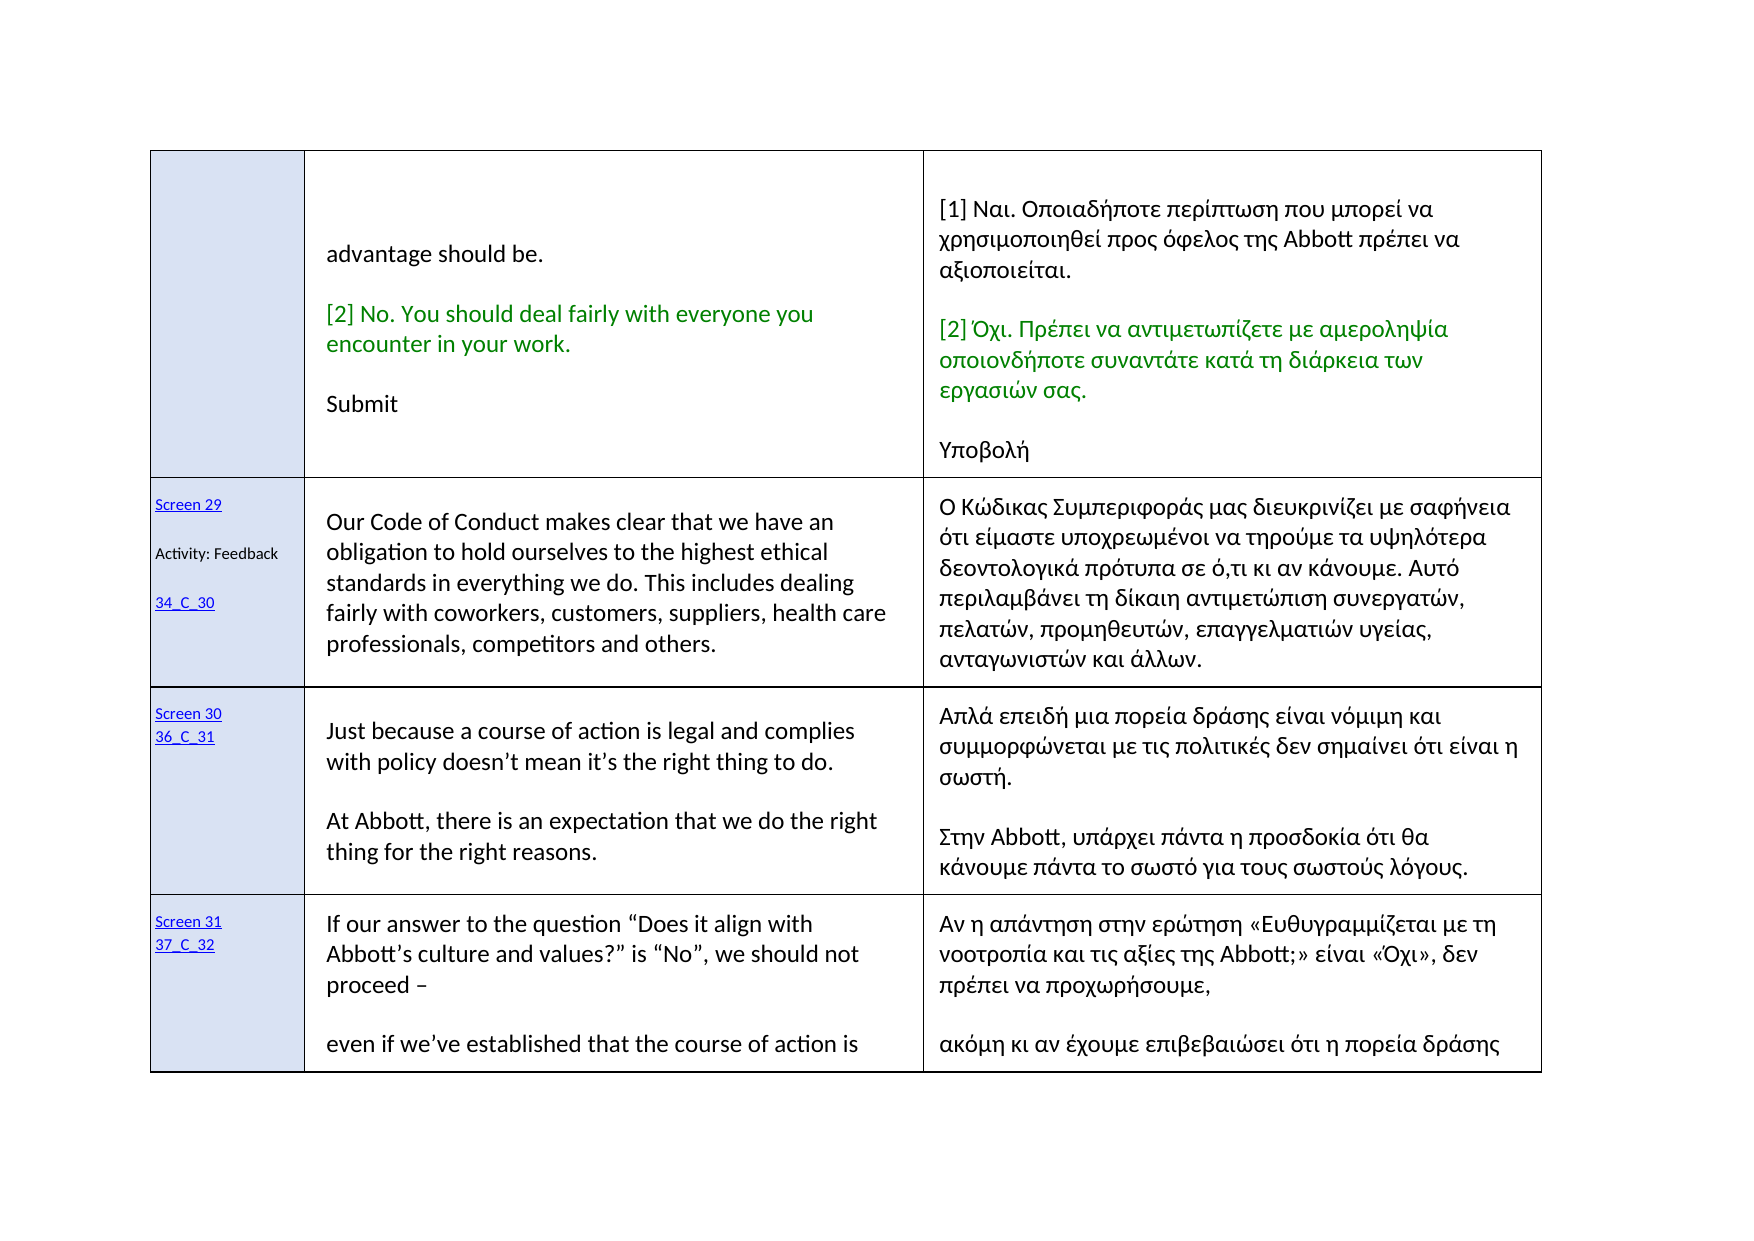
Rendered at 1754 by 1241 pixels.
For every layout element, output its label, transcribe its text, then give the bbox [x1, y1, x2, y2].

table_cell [924, 151, 1541, 477]
table_cell Ο Κώδικας Συμπεριφοράς μας διευκρινίζει με σαφήνεια ότι είμαστε υποχρεωμένοι να τηρούμε τα υψηλότερα δεοντολογικά πρότυπα σε ό,τι κι αν κάνουμε. Αυτό περιλαμβάνει τη δίκαιη αντιμετώπιση συνεργατών, πελατών, προμηθευτών, επαγγελματιών υγείας, ανταγωνιστών και άλλων. [924, 478, 1541, 686]
table_cell Just because a course of action is legal and complies with policy doesn’t mean it’s the right thing to do. At Abbott, there is an expectation that we do the right thing for the right reasons. [305, 688, 923, 894]
table_cell Our Code of Conduct makes clear that we have an obligation to hold ourselves to the highest ethical standards in everything we do. This includes dealing fairly with coworkers, customers, suppliers, health care professionals, competitors and others. [305, 478, 923, 686]
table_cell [151, 151, 304, 477]
table_cell Απλά επειδή μια πορεία δράσης είναι νόμιμη και συμμορφώνεται με τις πολιτικές δεν σημαίνει ότι είναι η σωστή. Στην Abbott, υπάρχει πάντα η προσδοκία ότι θα κάνουμε πάντα το σωστό για τους σωστούς λόγους. [924, 688, 1541, 894]
table_cell Screen 30 36_C_31 [151, 688, 304, 894]
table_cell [305, 151, 923, 477]
table_cell Screen 31 37_C_32 [151, 895, 304, 1071]
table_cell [305, 895, 923, 1071]
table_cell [924, 895, 1541, 1071]
table_cell Screen 29 Activity: Feedback 34_C_30 [151, 478, 304, 686]
